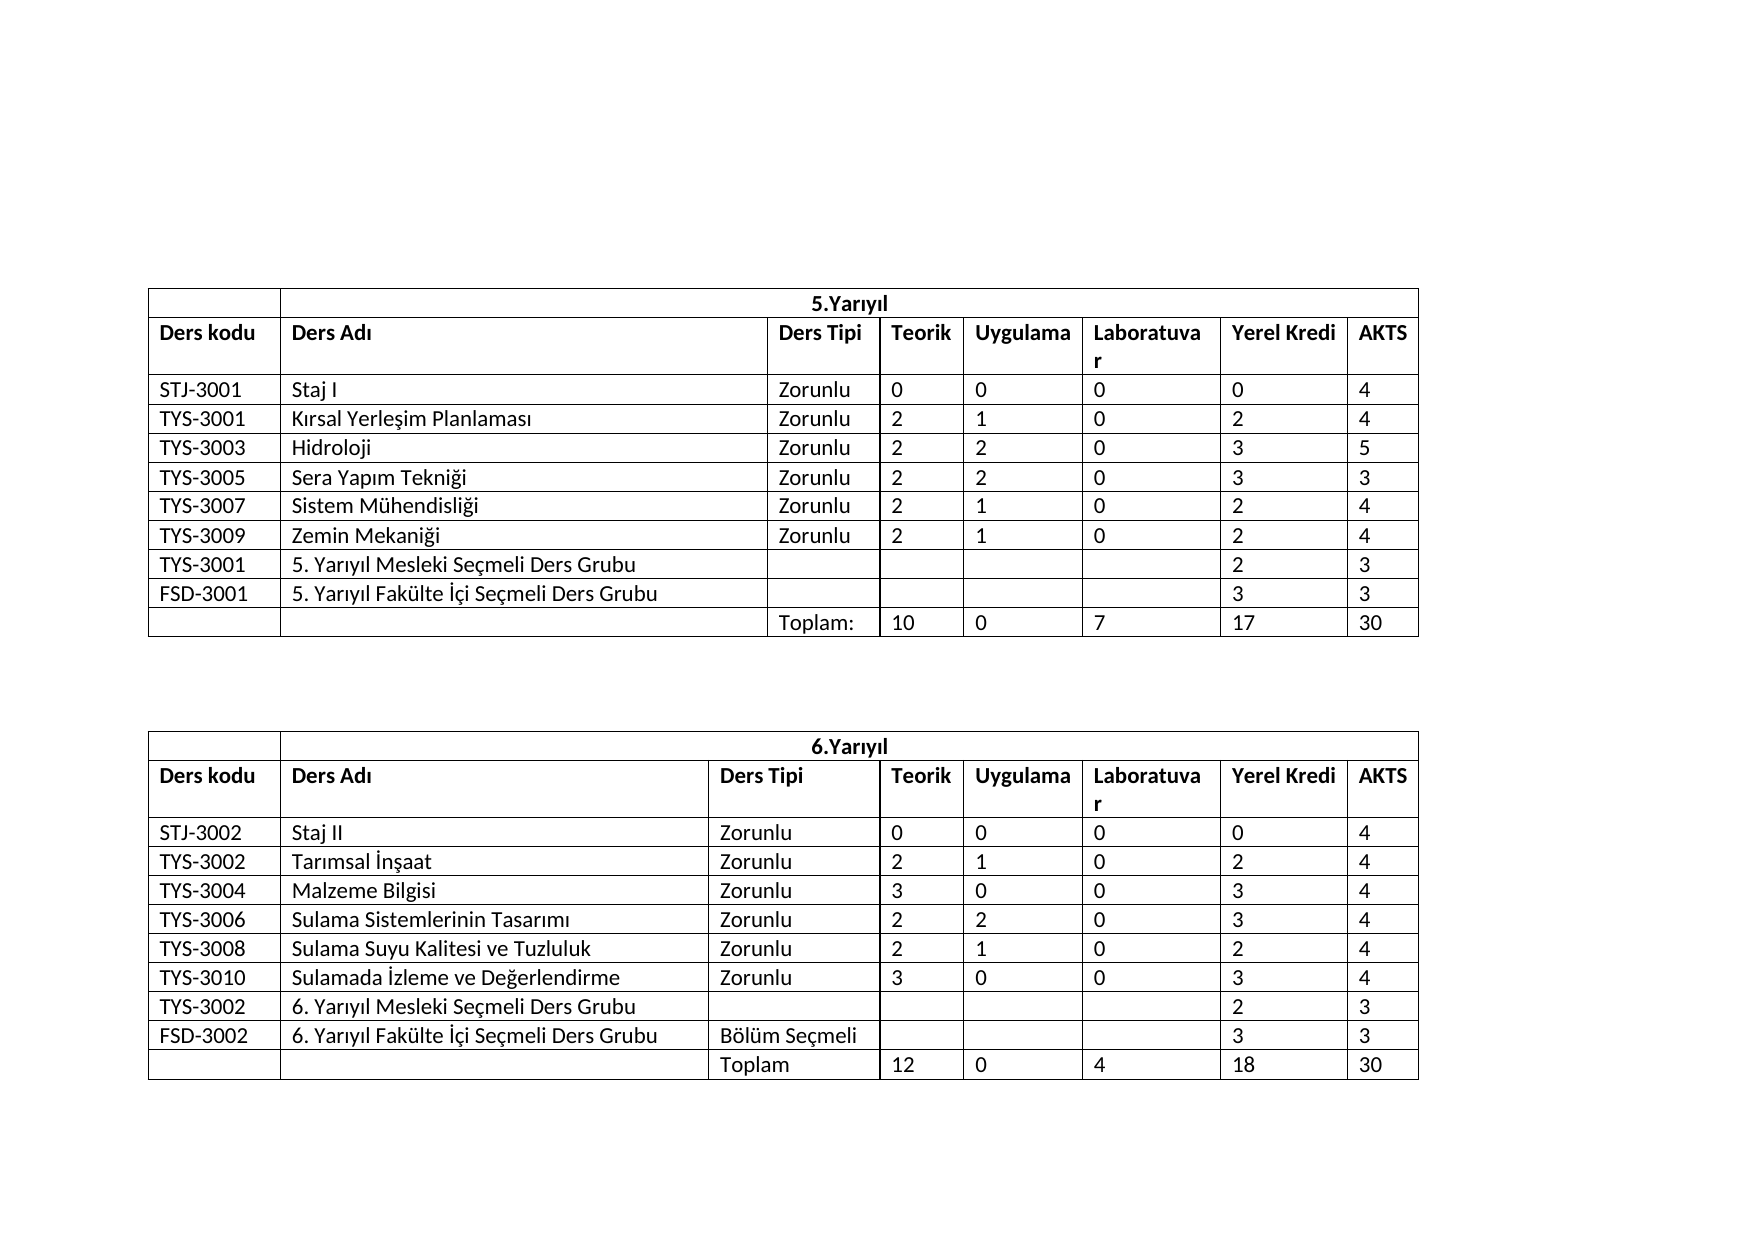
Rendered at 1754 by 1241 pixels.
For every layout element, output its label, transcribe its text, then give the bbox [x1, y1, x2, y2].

table_cell Sera Yapım Tekniği [281, 463, 767, 491]
table_cell 18 [1221, 1050, 1347, 1078]
table_cell Toplam: [768, 608, 879, 636]
table_cell [1083, 550, 1220, 578]
table_cell 3 [1221, 463, 1347, 491]
table_cell [881, 992, 963, 1020]
table_cell 3 [881, 876, 963, 904]
table_cell STJ-3001 [149, 375, 280, 403]
table_cell AKTS [1348, 761, 1418, 817]
table_cell 3 [1221, 963, 1347, 991]
table_cell 2 [1221, 492, 1347, 520]
table_cell Zorunlu [768, 521, 879, 549]
table_cell Uygulama [964, 318, 1082, 374]
table_cell 2 [1221, 550, 1347, 578]
table_cell 4 [1348, 876, 1418, 904]
table_header 6.Yarıyıl [281, 732, 1418, 760]
table_cell Malzeme Bilgisi [281, 876, 708, 904]
table_cell 6. Yarıyıl Fakülte İçi Seçmeli Ders Grubu [281, 1021, 708, 1049]
table_cell [281, 1050, 708, 1078]
table_cell Zorunlu [709, 963, 879, 991]
table_cell [964, 579, 1082, 607]
table_cell TYS-3001 [149, 550, 280, 578]
table_cell Kırsal Yerleşim Planlaması [281, 405, 767, 432]
table_cell Yerel Kredi [1221, 761, 1347, 817]
table_cell 0 [1083, 818, 1220, 846]
table_header [149, 732, 280, 760]
table_cell Laboratuvar [1083, 761, 1220, 817]
table_cell 3 [1221, 579, 1347, 607]
table_cell 0 [1083, 405, 1220, 432]
table_cell [149, 1050, 280, 1078]
table_cell 3 [1348, 550, 1418, 578]
table_cell 0 [1221, 375, 1347, 403]
table_cell Bölüm Seçmeli [709, 1021, 879, 1049]
table_cell 4 [1083, 1050, 1220, 1078]
table_cell Hidroloji [281, 434, 767, 462]
table_cell FSD-3001 [149, 579, 280, 607]
table_cell [964, 992, 1082, 1020]
table_cell 2 [881, 934, 963, 962]
table_cell Ders kodu [149, 318, 280, 374]
table_cell [881, 550, 963, 578]
table_cell 0 [1083, 521, 1220, 549]
table_cell 0 [1083, 434, 1220, 462]
table_cell 4 [1348, 963, 1418, 991]
table_cell 0 [964, 818, 1082, 846]
table_cell 4 [1348, 521, 1418, 549]
table_cell 1 [964, 934, 1082, 962]
table_cell TYS-3002 [149, 992, 280, 1020]
table_cell 2 [964, 434, 1082, 462]
table_cell Yerel Kredi [1221, 318, 1347, 374]
table_cell STJ-3002 [149, 818, 280, 846]
table_cell Teorik [881, 318, 963, 374]
table_cell 2 [1221, 992, 1347, 1020]
table_cell 10 [881, 608, 963, 636]
table_cell 0 [1083, 876, 1220, 904]
table_cell 6. Yarıyıl Mesleki Seçmeli Ders Grubu [281, 992, 708, 1020]
table_cell FSD-3002 [149, 1021, 280, 1049]
table_cell TYS-3009 [149, 521, 280, 549]
table_cell 0 [1083, 963, 1220, 991]
table_cell 0 [881, 375, 963, 403]
table_cell Ders Tipi [709, 761, 879, 817]
table_cell 4 [1348, 405, 1418, 432]
table_cell Toplam [709, 1050, 879, 1078]
table_cell 2 [1221, 934, 1347, 962]
table_cell 7 [1083, 608, 1220, 636]
table_cell 0 [1083, 905, 1220, 933]
table_cell 4 [1348, 847, 1418, 875]
table_cell Ders Tipi [768, 318, 879, 374]
table_cell Zorunlu [768, 375, 879, 403]
table_cell Zorunlu [709, 905, 879, 933]
table_cell Zorunlu [768, 492, 879, 520]
table_cell 3 [1348, 579, 1418, 607]
table_cell 2 [881, 434, 963, 462]
table_cell TYS-3010 [149, 963, 280, 991]
table_cell Tarımsal İnşaat [281, 847, 708, 875]
table_cell TYS-3007 [149, 492, 280, 520]
table_cell 3 [1348, 463, 1418, 491]
table_cell Ders Adı [281, 761, 708, 817]
table_cell TYS-3008 [149, 934, 280, 962]
table_cell [768, 550, 879, 578]
table_cell 3 [1348, 1021, 1418, 1049]
table_cell Uygulama [964, 761, 1082, 817]
table_cell TYS-3004 [149, 876, 280, 904]
table_cell 1 [964, 521, 1082, 549]
table_cell 0 [1083, 375, 1220, 403]
table_cell Zemin Mekaniği [281, 521, 767, 549]
table_cell TYS-3005 [149, 463, 280, 491]
table_cell 2 [881, 847, 963, 875]
table_cell [709, 992, 879, 1020]
table_cell 2 [881, 405, 963, 432]
table_cell 0 [1083, 463, 1220, 491]
table_cell Zorunlu [768, 434, 879, 462]
table_cell Staj I [281, 375, 767, 403]
table_cell 30 [1348, 1050, 1418, 1078]
table_cell 4 [1348, 934, 1418, 962]
table_cell 2 [1221, 521, 1347, 549]
table_cell 0 [964, 375, 1082, 403]
table_cell 0 [1083, 492, 1220, 520]
table_cell [881, 579, 963, 607]
table_cell Sulama Suyu Kalitesi ve Tuzluluk [281, 934, 708, 962]
table_cell Zorunlu [709, 876, 879, 904]
table_cell [149, 608, 280, 636]
table_cell 3 [1348, 992, 1418, 1020]
table_cell 2 [881, 905, 963, 933]
table_cell [964, 550, 1082, 578]
table_cell 4 [1348, 375, 1418, 403]
table_cell 0 [1221, 818, 1347, 846]
table_cell 3 [1221, 1021, 1347, 1049]
table_cell 1 [964, 492, 1082, 520]
table_cell 2 [881, 521, 963, 549]
table_cell TYS-3003 [149, 434, 280, 462]
table_cell 0 [964, 608, 1082, 636]
table_cell 3 [1221, 905, 1347, 933]
table_cell 0 [881, 818, 963, 846]
table_cell 30 [1348, 608, 1418, 636]
table_cell Sistem Mühendisliği [281, 492, 767, 520]
table_cell 2 [964, 905, 1082, 933]
table_cell Ders Adı [281, 318, 767, 374]
table_cell 4 [1348, 905, 1418, 933]
table_cell Staj II [281, 818, 708, 846]
table_cell [964, 1021, 1082, 1049]
table_cell Teorik [881, 761, 963, 817]
table_cell Zorunlu [709, 818, 879, 846]
table_cell 2 [1221, 847, 1347, 875]
table_cell 0 [1083, 847, 1220, 875]
table_cell 1 [964, 847, 1082, 875]
table_cell 4 [1348, 818, 1418, 846]
table_cell 0 [964, 963, 1082, 991]
table_cell 5 [1348, 434, 1418, 462]
table_cell 12 [881, 1050, 963, 1078]
table_cell [1083, 1021, 1220, 1049]
table_cell 3 [1221, 434, 1347, 462]
table_cell Laboratuvar [1083, 318, 1220, 374]
table_cell Ders kodu [149, 761, 280, 817]
table_cell Zorunlu [768, 405, 879, 432]
table_cell 3 [881, 963, 963, 991]
table_cell 0 [1083, 934, 1220, 962]
table_cell 5. Yarıyıl Fakülte İçi Seçmeli Ders Grubu [281, 579, 767, 607]
table_cell [1083, 579, 1220, 607]
table_cell 3 [1221, 876, 1347, 904]
table_cell 2 [881, 492, 963, 520]
table_cell 2 [1221, 405, 1347, 432]
table_cell TYS-3002 [149, 847, 280, 875]
table_cell TYS-3001 [149, 405, 280, 432]
table_cell [281, 608, 767, 636]
table_cell Zorunlu [768, 463, 879, 491]
table_cell 0 [964, 876, 1082, 904]
table_header 5.Yarıyıl [281, 289, 1418, 317]
table_cell 2 [881, 463, 963, 491]
table_cell 0 [964, 1050, 1082, 1078]
table_cell 5. Yarıyıl Mesleki Seçmeli Ders Grubu [281, 550, 767, 578]
table_cell 17 [1221, 608, 1347, 636]
table_cell Sulamada İzleme ve Değerlendirme [281, 963, 708, 991]
table_cell Zorunlu [709, 934, 879, 962]
table_cell AKTS [1348, 318, 1418, 374]
table_cell 1 [964, 405, 1082, 432]
table_cell TYS-3006 [149, 905, 280, 933]
table_cell 4 [1348, 492, 1418, 520]
table_cell [768, 579, 879, 607]
table_cell Zorunlu [709, 847, 879, 875]
table_cell 2 [964, 463, 1082, 491]
table_cell [1083, 992, 1220, 1020]
table_header [149, 289, 280, 317]
table_cell Sulama Sistemlerinin Tasarımı [281, 905, 708, 933]
table_cell [881, 1021, 963, 1049]
